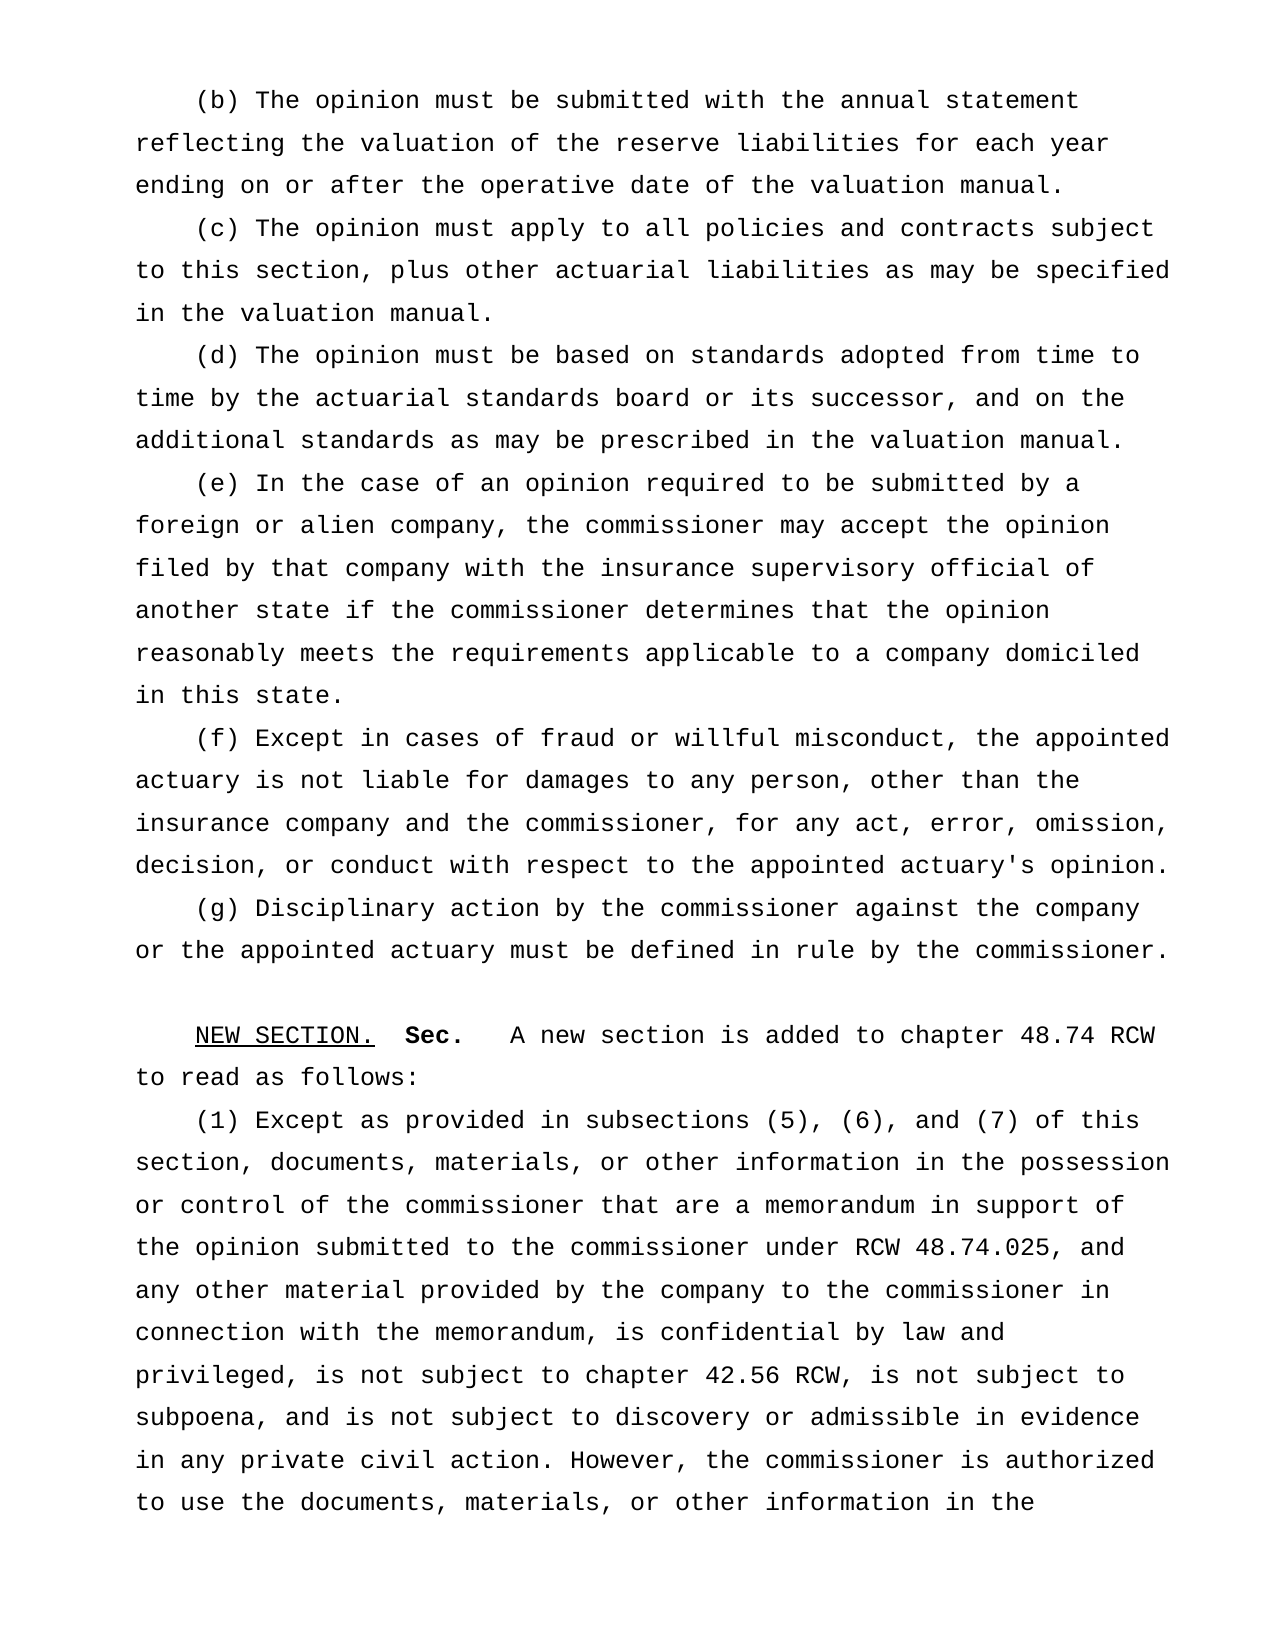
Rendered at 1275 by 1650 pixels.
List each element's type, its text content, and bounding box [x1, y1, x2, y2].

text (f) Except in cases of fraud or willful misconduct, the appointed actuary is not liable for damages to any person, other than the insurance company and the commissioner, for any act, error, omission, decision, or conduct with respect to the appointed actuary's opinion. [135, 712, 1170, 882]
text (g) Disciplinary action by the commissioner against the company or the appointed actuary must be defined in rule by the commissioner. [135, 882, 1170, 967]
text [135, 1094, 1170, 1519]
text (c) The opinion must apply to all policies and contracts subject to this section, plus other actuarial liabilities as may be specified in the valuation manual. [135, 202, 1170, 330]
text (e) In the case of an opinion required to be submitted by a foreign or alien company, the commissioner may accept the opinion filed by that company with the insurance supervisory official of another state if the commissioner determines that the opinion reasonably meets the requirements applicable to a company domiciled in this state. [135, 457, 1170, 712]
text NEW SECTION. Sec. A new section is added to chapter 48.74 RCW to read as follows: [135, 1009, 1170, 1094]
text (d) The opinion must be based on standards adopted from time to time by the actuarial standards board or its successor, and on the additional standards as may be prescribed in the valuation manual. [135, 330, 1170, 457]
text (b) The opinion must be submitted with the annual statement reflecting the valuation of the reserve liabilities for each year ending on or after the operative date of the valuation manual. [135, 75, 1170, 202]
